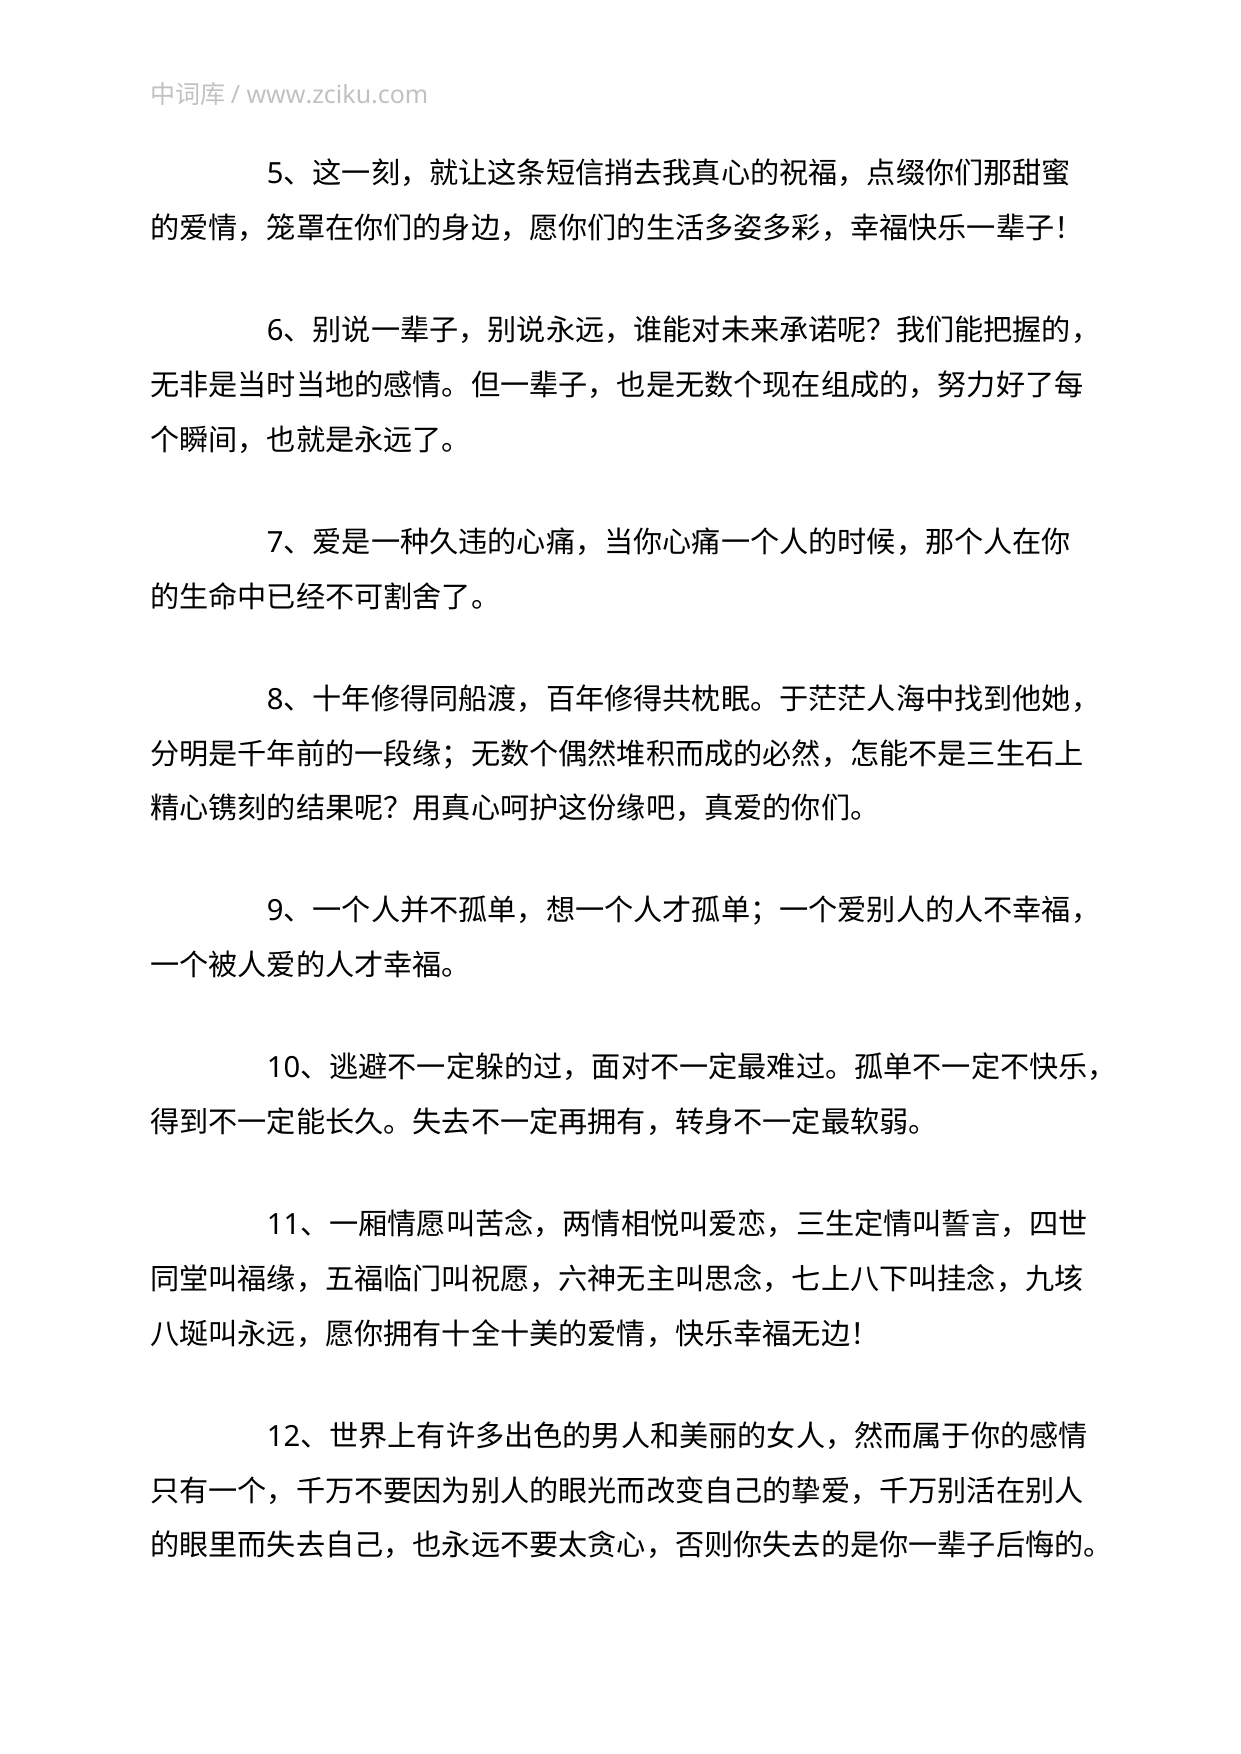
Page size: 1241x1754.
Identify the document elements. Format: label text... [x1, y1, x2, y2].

text 6、别说一辈子，别说永远，谁能对未来承诺呢？我们能把握的，无非是当时当地的感情。但一辈子，也是无数个现在组成的，努力好了每个瞬间，也就是永远了。 [150, 307, 1090, 459]
text 10、逃避不一定躲的过，面对不一定最难过。孤单不一定不快乐，得到不一定能长久。失去不一定再拥有，转身不一定最软弱。 [150, 1044, 1090, 1141]
text 11、一厢情愿叫苦念，两情相悦叫爱恋，三生定情叫誓言，四世同堂叫福缘，五福临门叫祝愿，六神无主叫思念，七上八下叫挂念，九垓八埏叫永远，愿你拥有十全十美的爱情，快乐幸福无边！ [150, 1200, 1090, 1353]
text 9、一个人并不孤单，想一个人才孤单；一个爱别人的人不幸福，一个被人爱的人才幸福。 [150, 887, 1090, 984]
text 8、十年修得同船渡，百年修得共枕眠。于茫茫人海中找到他她，分明是千年前的一段缘；无数个偶然堆积而成的必然，怎能不是三生石上精心镌刻的结果呢？用真心呵护这份缘吧，真爱的你们。 [150, 675, 1090, 827]
text 7、爱是一种久违的心痛，当你心痛一个人的时候，那个人在你的生命中已经不可割舍了。 [150, 518, 1090, 616]
text 12、世界上有许多出色的男人和美丽的女人，然而属于你的感情只有一个，千万不要因为别人的眼光而改变自己的挚爱，千万别活在别人的眼里而失去自己，也永远不要太贪心，否则你失去的是你一辈子后悔的。 [150, 1412, 1090, 1564]
text 5、这一刻，就让这条短信捎去我真心的祝福，点缀你们那甜蜜的爱情，笼罩在你们的身边，愿你们的生活多姿多彩，幸福快乐一辈子！ [150, 150, 1090, 247]
